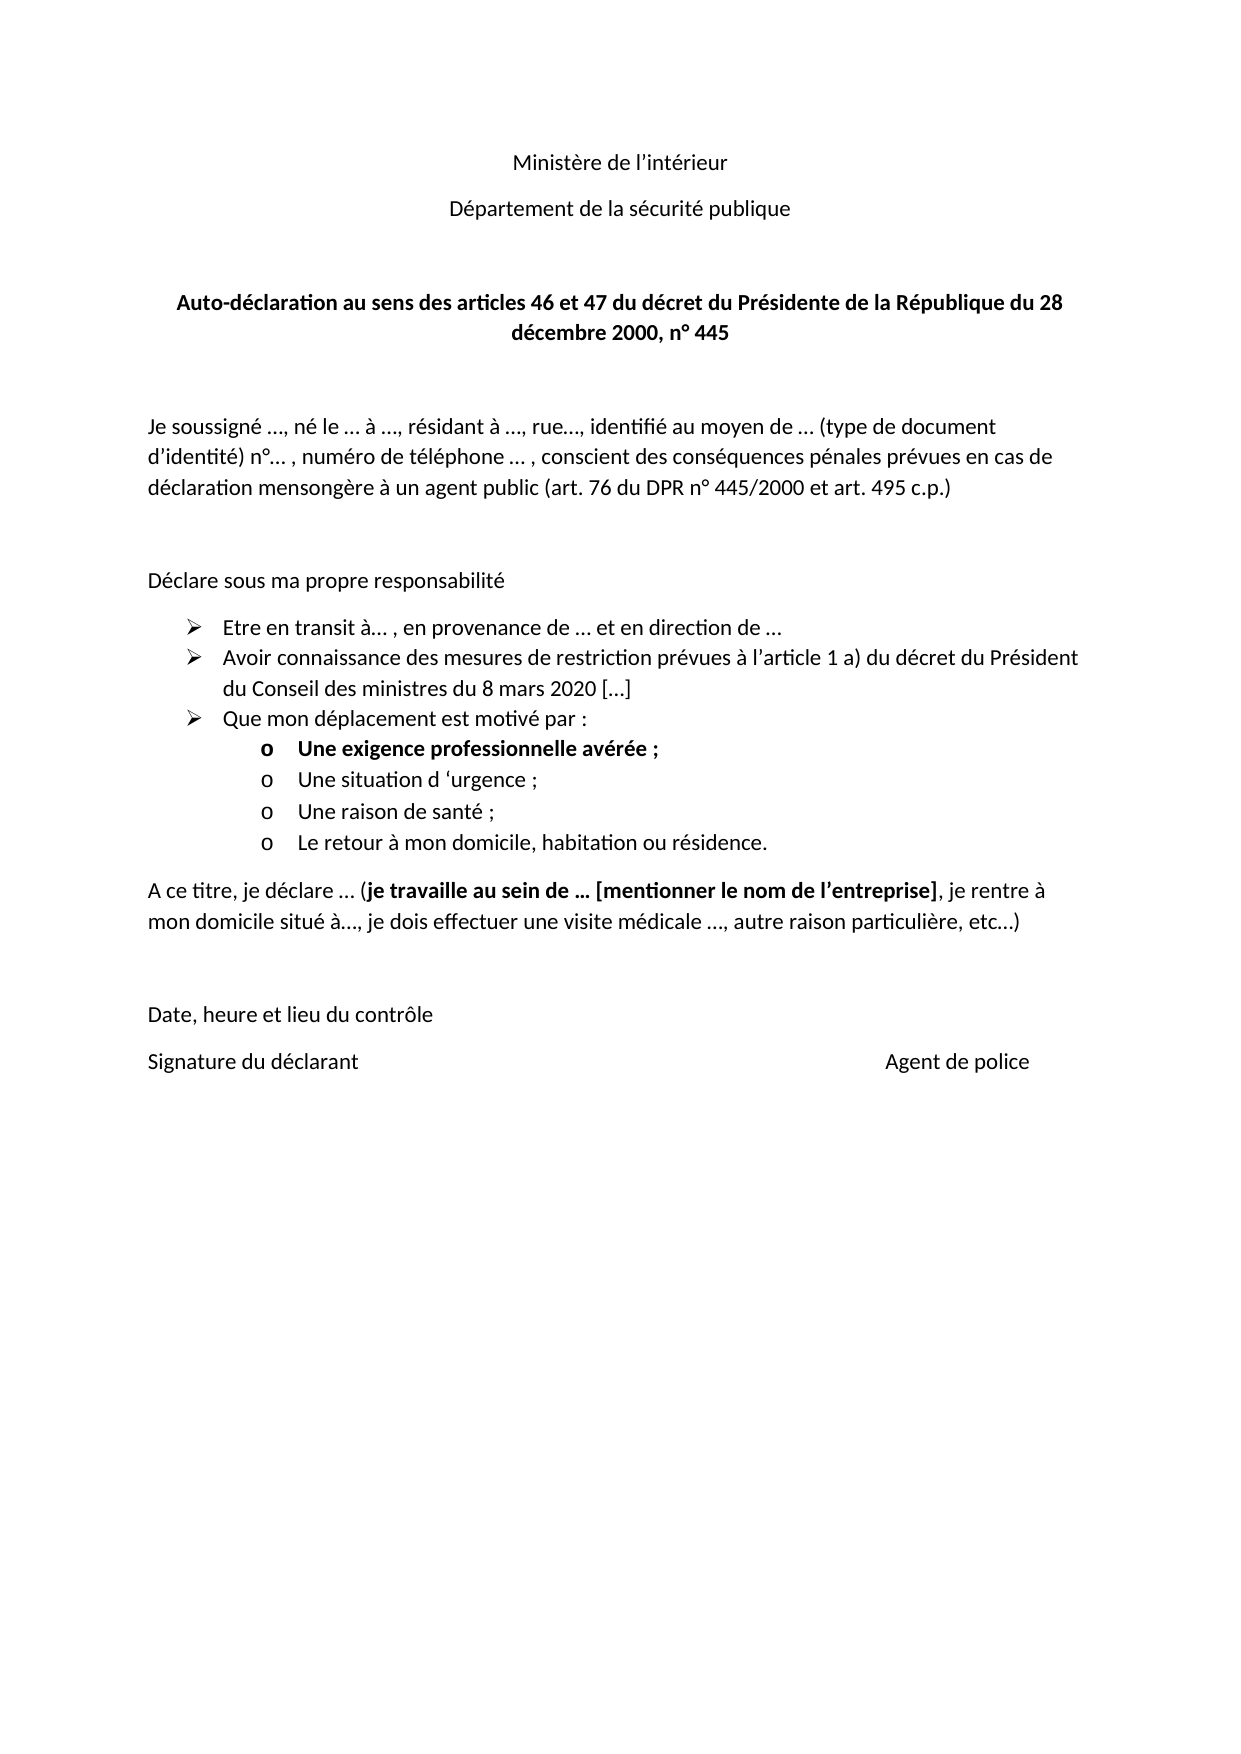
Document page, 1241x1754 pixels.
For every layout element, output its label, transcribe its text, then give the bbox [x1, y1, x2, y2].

text Déclare sous ma propre responsabilité [148, 566, 1093, 594]
text Ministère de l’intérieur [148, 148, 1093, 176]
list Que mon déplacement est motivé par : [185, 704, 1093, 732]
list Une exigence professionnelle avérée ; [260, 734, 1093, 763]
text A ce titre, je déclare … (je travaille au sein de … [mentionner le nom de l’entreprise], je rentre à mon domicile situé à…, je dois effectuer une visite médicale …, autre raison particulière, etc…) [148, 877, 1093, 935]
text Auto-déclaration au sens des articles 46 et 47 du décret du Présidente de la République du 28 décembre 2000, n° 445 [148, 288, 1093, 346]
text Département de la sécurité publique [148, 194, 1093, 222]
text Signature du déclarant Agent de police [148, 1047, 1093, 1075]
list Une situation d ‘urgence ; [260, 766, 1093, 795]
text Je soussigné …, né le … à …, résidant à …, rue…, identifié au moyen de … (type de document d’identité) n°… , numéro de téléphone … , conscient des conséquences pénales prévues en cas de déclaration mensongère à un agent public (art. 76 du DPR n° 445/2000 et art. 495 c.p.) [148, 412, 1093, 501]
list Etre en transit à… , en provenance de … et en direction de … [185, 613, 1093, 641]
list Le retour à mon domicile, habitation ou résidence. [260, 828, 1093, 858]
list Avoir connaissance des mesures de restriction prévues à l’article 1 a) du décret du Président du Conseil des ministres du 8 mars 2020 […] [185, 643, 1093, 702]
text Date, heure et lieu du contrôle [148, 1001, 1093, 1028]
list Une raison de santé ; [260, 797, 1093, 826]
